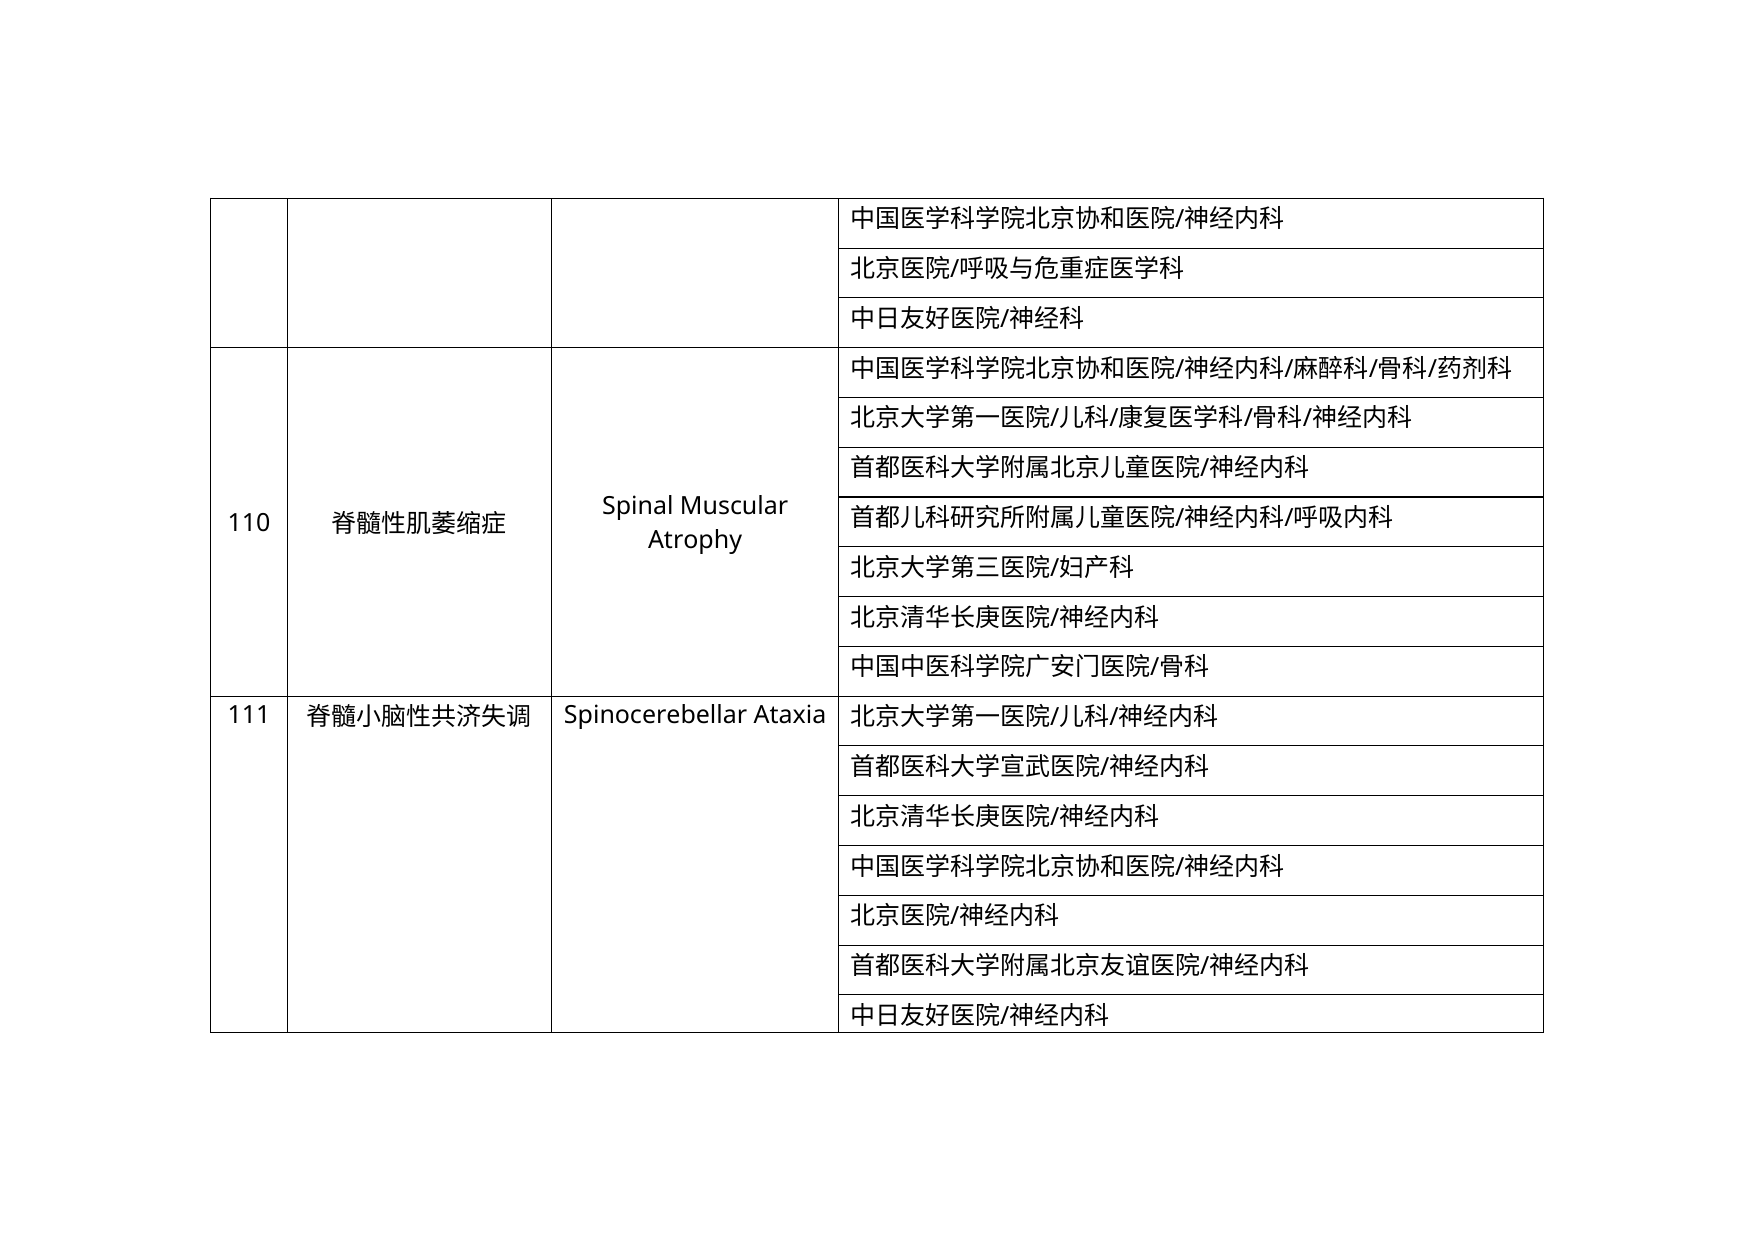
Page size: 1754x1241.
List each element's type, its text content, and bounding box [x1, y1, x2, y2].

table_cell 首都医科大学宣武医院/神经内科 [839, 746, 1543, 795]
table_cell 北京医院/神经内科 [839, 896, 1543, 944]
table_cell 110 [211, 348, 287, 696]
table_cell 北京大学第一医院/儿科/神经内科 [839, 697, 1543, 745]
table_cell 北京大学第三医院/妇产科 [839, 547, 1543, 596]
table_cell 首都医科大学附属北京友谊医院/神经内科 [839, 946, 1543, 994]
table_cell 中国中医科学院广安门医院/骨科 [839, 647, 1543, 696]
table_cell 中国医学科学院北京协和医院/神经内科/麻醉科/骨科/药剂科 [839, 348, 1543, 397]
table_cell 首都医科大学附属北京儿童医院/神经内科 [839, 448, 1543, 496]
table_cell 北京清华长庚医院/神经内科 [839, 796, 1543, 845]
table_cell 首都儿科研究所附属儿童医院/神经内科/呼吸内科 [839, 498, 1543, 546]
table_cell 中日友好医院/神经内科 [839, 995, 1543, 1032]
table_cell Spinal Muscular Atrophy [552, 348, 838, 696]
table_cell Spinocerebellar Ataxia [552, 697, 838, 1032]
table_cell 111 [211, 697, 287, 1032]
table_cell 中国医学科学院北京协和医院/神经内科 [839, 846, 1543, 895]
table_cell 北京大学第一医院/儿科/康复医学科/骨科/神经内科 [839, 398, 1543, 447]
table_cell 北京医院/呼吸与危重症医学科 [839, 249, 1543, 297]
table_cell 中国医学科学院北京协和医院/神经内科 [839, 199, 1543, 247]
table_cell 脊髓性肌萎缩症 [288, 348, 551, 696]
table_cell 北京清华长庚医院/神经内科 [839, 597, 1543, 646]
table_cell 脊髓小脑性共济失调 [288, 697, 551, 1032]
table_cell 中日友好医院/神经科 [839, 298, 1543, 347]
